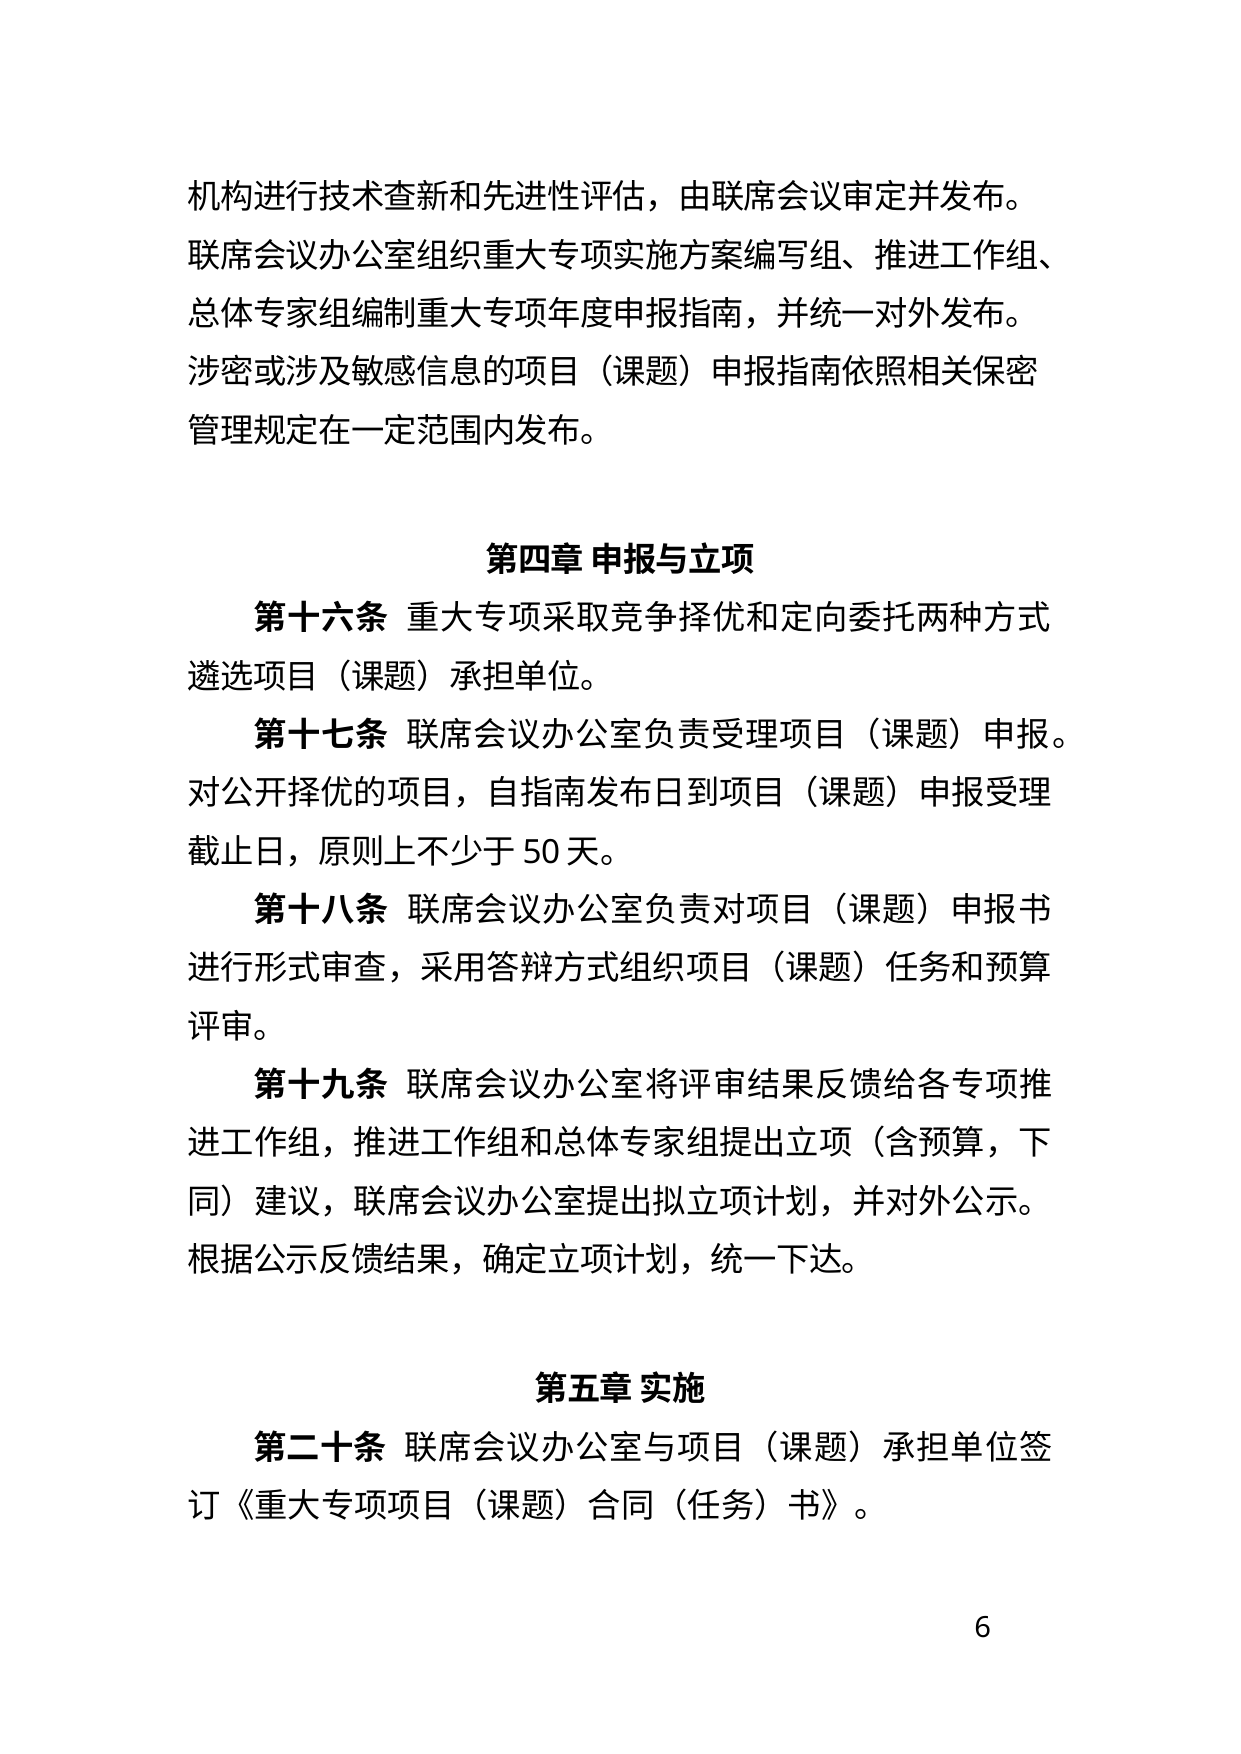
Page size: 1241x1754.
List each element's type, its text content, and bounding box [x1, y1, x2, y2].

text 第二十条 联席会议办公室与项目（课题）承担单位签订《重大专项项目（课题）合同（任务）书》。 [187, 1412, 1053, 1555]
text 第四章 申报与立项 [187, 525, 1053, 583]
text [187, 162, 1053, 480]
text 第十八条 联席会议办公室负责对项目（课题）申报书进行形式审查，采用答辩方式组织项目（课题）任务和预算评审。 [187, 875, 1053, 1050]
text 第十九条 联席会议办公室将评审结果反馈给各专项推进工作组，推进工作组和总体专家组提出立项（含预算，下同）建议，联席会议办公室提出拟立项计划，并对外公示。根据公示反馈结果，确定立项计划，统一下达。 [187, 1050, 1053, 1309]
text 第十七条 联席会议办公室负责受理项目（课题）申报。对公开择优的项目，自指南发布日到项目（课题）申报受理截止日，原则上不少于50天。 [187, 700, 1053, 875]
text 第五章 实施 [187, 1354, 1053, 1412]
text 第十六条 重大专项采取竞争择优和定向委托两种方式遴选项目（课题）承担单位。 [187, 583, 1053, 700]
